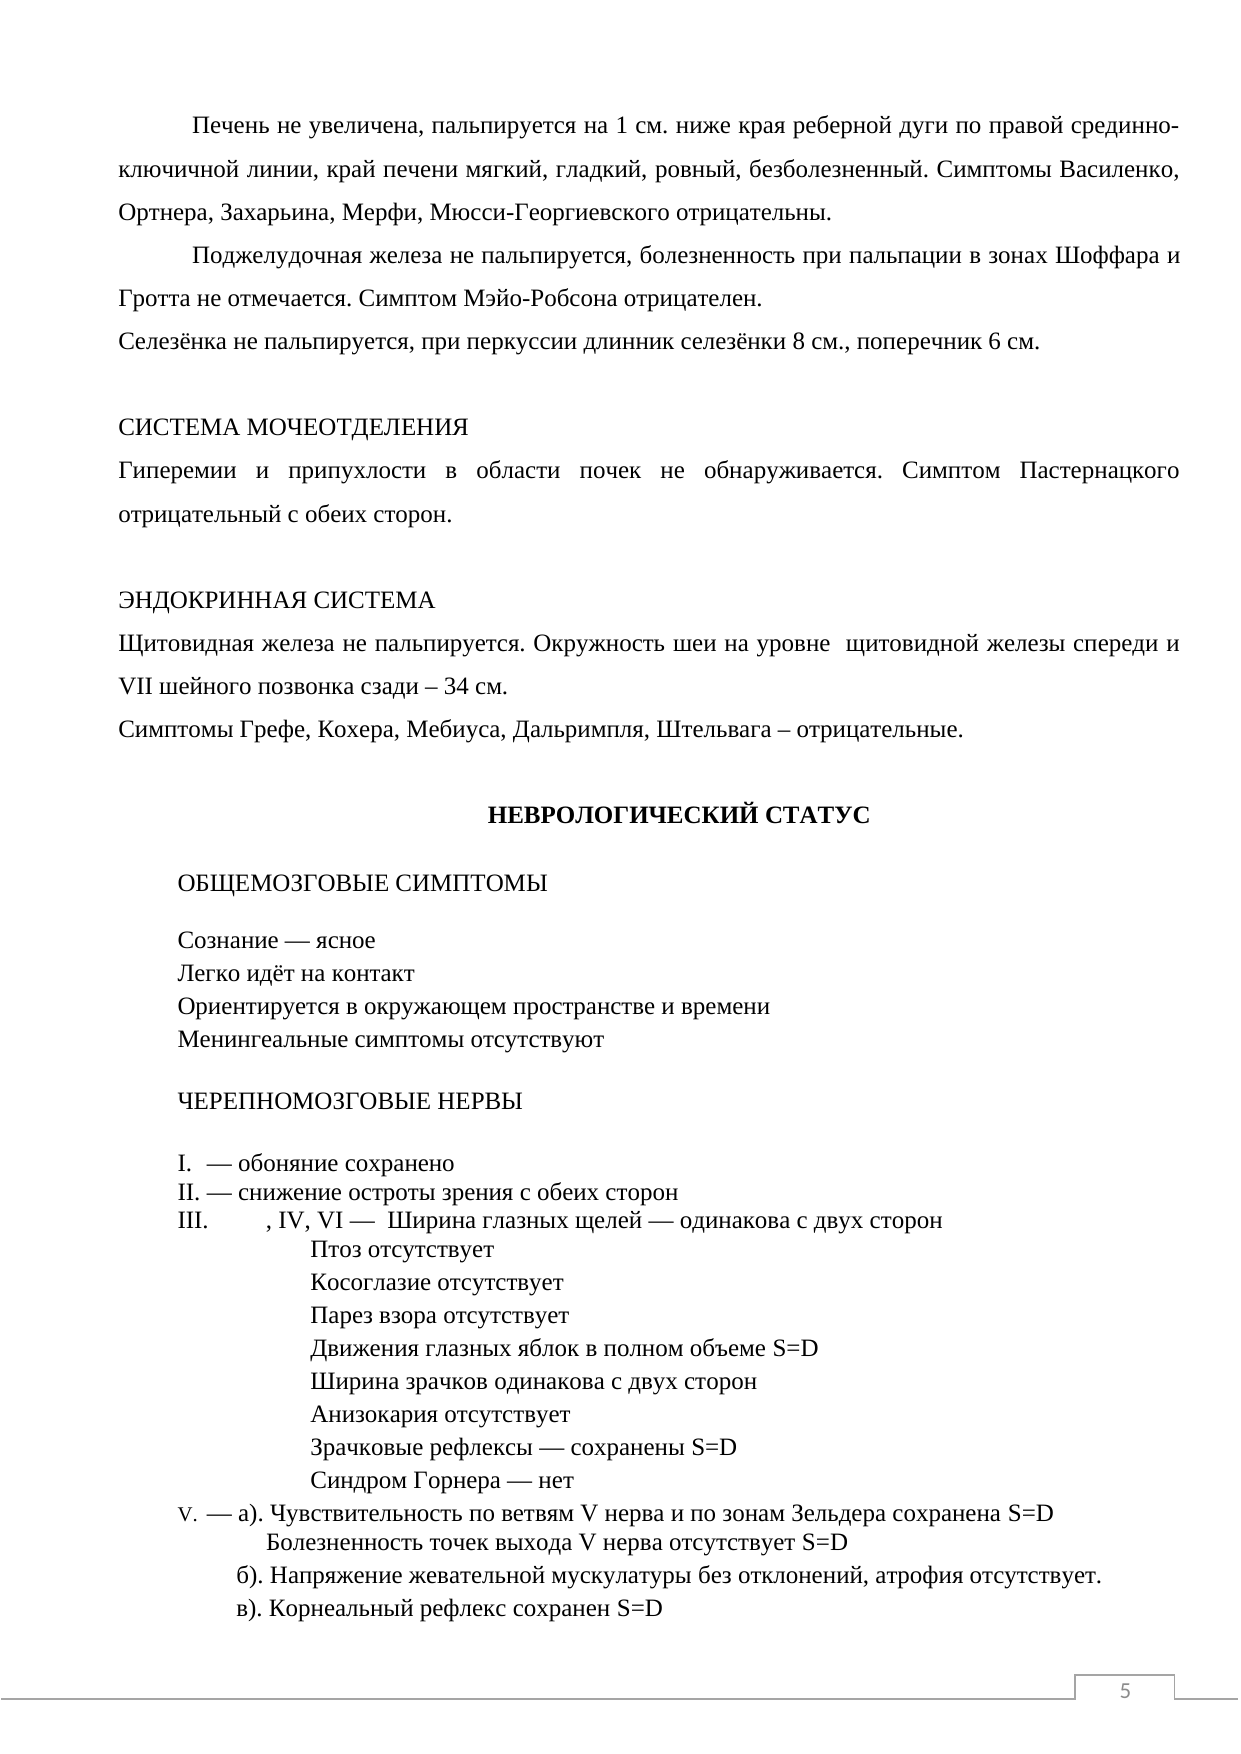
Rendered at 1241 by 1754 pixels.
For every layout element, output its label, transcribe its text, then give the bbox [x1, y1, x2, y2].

text Косоглазие отсутствует [310, 1267, 1181, 1296]
text Сознание — ясное [118, 925, 1181, 954]
text Менингеальные симптомы отсутствуют [118, 1024, 1181, 1053]
text Анизокария отсутствует [310, 1399, 1181, 1428]
text в). Корнеальный рефлекс сохранен S=D [236, 1593, 1181, 1622]
text Селезёнка не пальпируется, при перкуссии длинник селезёнки ., поперечник . [118, 326, 1181, 355]
text Движения глазных яблок в полном объеме S=D [310, 1333, 1181, 1362]
text Гиперемии и припухлости в области почек не обнаруживается. Симптом Пастернацкого отрицательный с обеих сторон. [118, 456, 1181, 527]
text Симптомы Грефе, Кохера, Мебиуса, Дальримпля, Штельвага – отрицательные. [118, 714, 1181, 743]
text Синдром Горнера — нет [310, 1465, 1181, 1494]
text Парез взора отсутствует [310, 1300, 1181, 1329]
text Ширина зрачков одинакова с двух сторон [310, 1366, 1181, 1395]
text ОБЩЕМОЗГОВЫЕ СИМПТОМЫ [118, 868, 1181, 896]
text б). Напряжение жевательной мускулатуры без отклонений, атрофия отсутствует. [236, 1560, 1181, 1589]
list — обоняние сохранено [177, 1148, 1181, 1177]
list — снижение остроты зрения с обеих сторон [177, 1177, 1181, 1205]
text НЕВРОЛОГИЧЕСКИЙ СТАТУС [118, 801, 1181, 829]
text ЧЕРЕПНОМОЗГОВЫЕ НЕРВЫ [118, 1086, 1181, 1115]
text Щитовидная железа не пальпируется. Окружность шеи на уровне щитовидной железы спереди и VII шейного позвонка сзади – . [118, 628, 1181, 700]
text ЭНДОКРИННАЯ СИСТЕМА [118, 585, 1181, 614]
list , IV, VI — Ширина глазных щелей — одинакова с двух сторон [177, 1205, 1181, 1234]
text Птоз отсутствует [310, 1234, 1181, 1263]
text Легко идёт на контакт [118, 958, 1181, 987]
text Поджелудочная железа не пальпируется, болезненность при пальпации в зонах Шоффара и Гротта не отмечается. Симптом Мэйо-Робсона отрицателен. [118, 240, 1181, 312]
text СИСТЕМА МОЧЕОТДЕЛЕНИЯ [118, 412, 1181, 441]
text Зрачковые рефлексы — сохранены S=D [310, 1432, 1181, 1461]
text Ориентируется в окружающем пространстве и времени [118, 991, 1181, 1020]
text Болезненность точек выхода V нерва отсутствует S=D [177, 1527, 1181, 1556]
list — а). Чувствительность по ветвям V нерва и по зонам Зельдера сохранена S=D [177, 1498, 1181, 1527]
text Печень не увеличена, пальпируется на . ниже края реберной дуги по правой срединно-ключичной линии, край печени мягкий, гладкий, ровный, безболезненный. Симптомы Василенко, Ортнера, Захарьина, Мерфи, Мюсси-Георгиевского отрицательны. [118, 111, 1181, 226]
